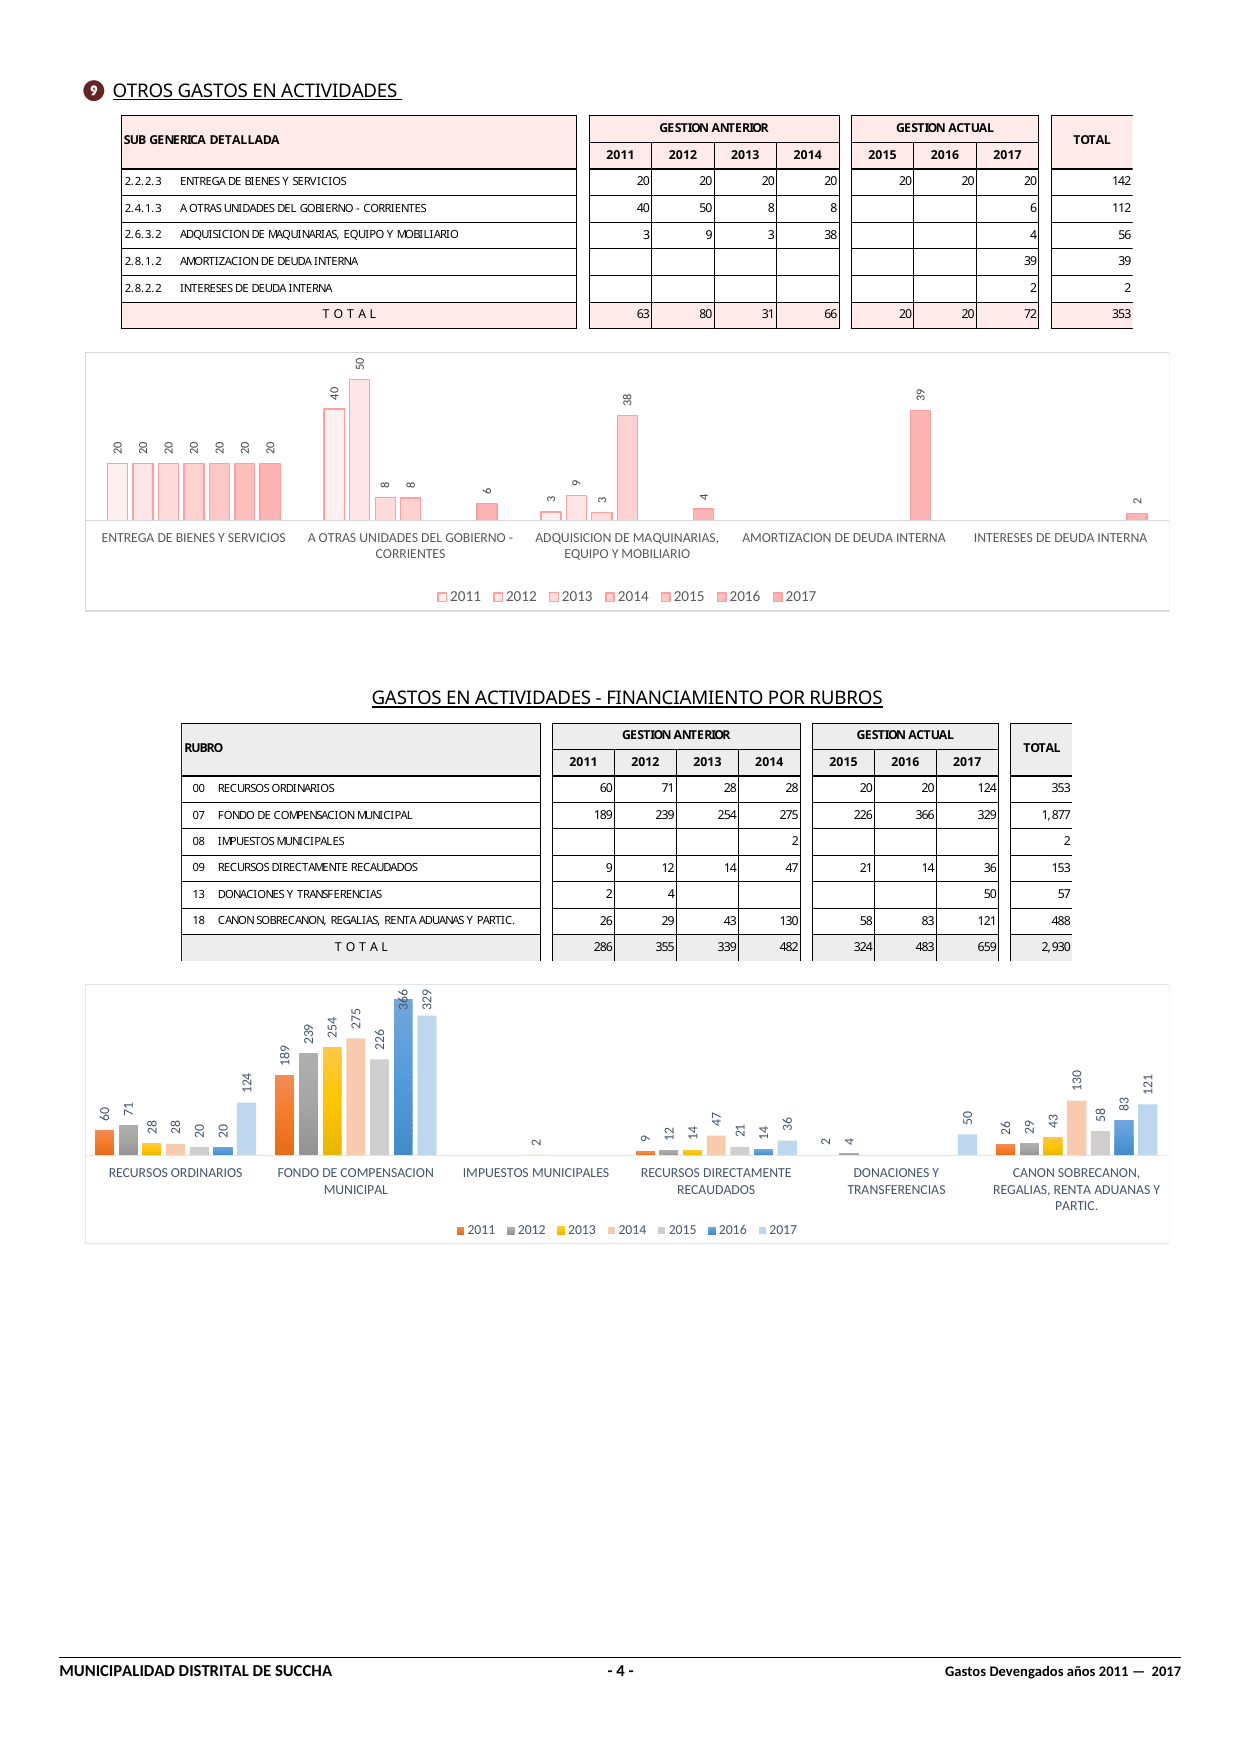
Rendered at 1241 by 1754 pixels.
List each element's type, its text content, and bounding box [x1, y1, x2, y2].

table_header ❾ OTROS GASTOS EN ACTIVIDADES [59, 71, 1195, 618]
table_header GASTOS EN ACTIVIDADES - FINANCIAMIENTO POR RUBROS [59, 640, 1195, 1250]
